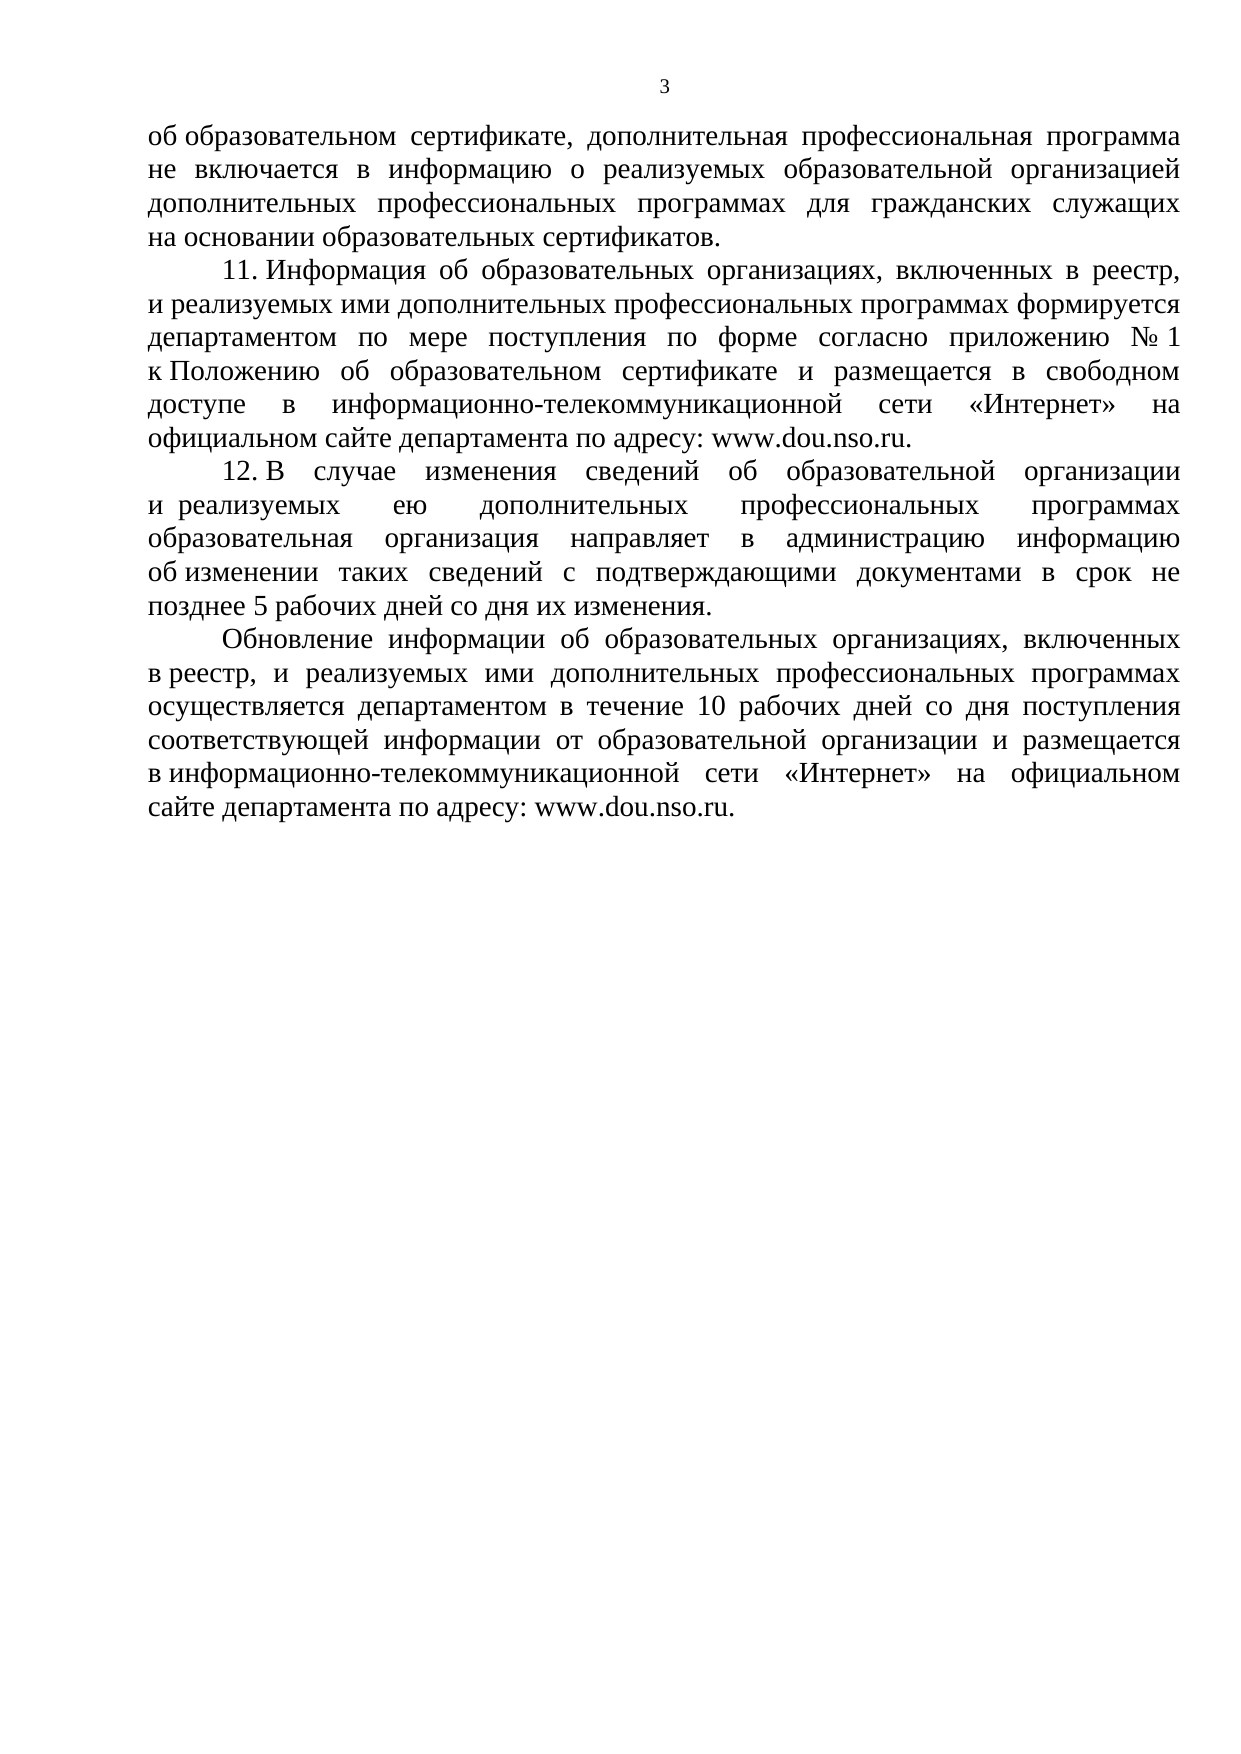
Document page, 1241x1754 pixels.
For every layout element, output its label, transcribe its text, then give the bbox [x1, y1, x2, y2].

text Обновление информации об образовательных организациях, включенных в реестр, и реализуемых ими дополнительных профессиональных программах осуществляется департаментом в течение 10 рабочих дней со дня поступления соответствующей информации от образовательной организации и размещается в информационно-телекоммуникационной сети «Интернет» на официальном сайте департамента по адресу: www.dou.nso.ru. [148, 621, 1181, 822]
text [148, 118, 1181, 252]
text 12. В случае изменения сведений об образовательной организации и реализуемых ею дополнительных профессиональных программах образовательная организация направляет в администрацию информацию об изменении таких сведений с подтверждающими документами в срок не позднее 5 рабочих дней со дня их изменения. [148, 453, 1181, 621]
text 11. Информация об образовательных организациях, включенных в реестр, и реализуемых ими дополнительных профессиональных программах формируется департаментом по мере поступления по форме согласно приложению № 1 к Положению об образовательном сертификате и размещается в свободном доступе в информационно-телекоммуникационной сети «Интернет» на официальном сайте департамента по адресу: www.dou.nso.ru. [148, 252, 1181, 453]
